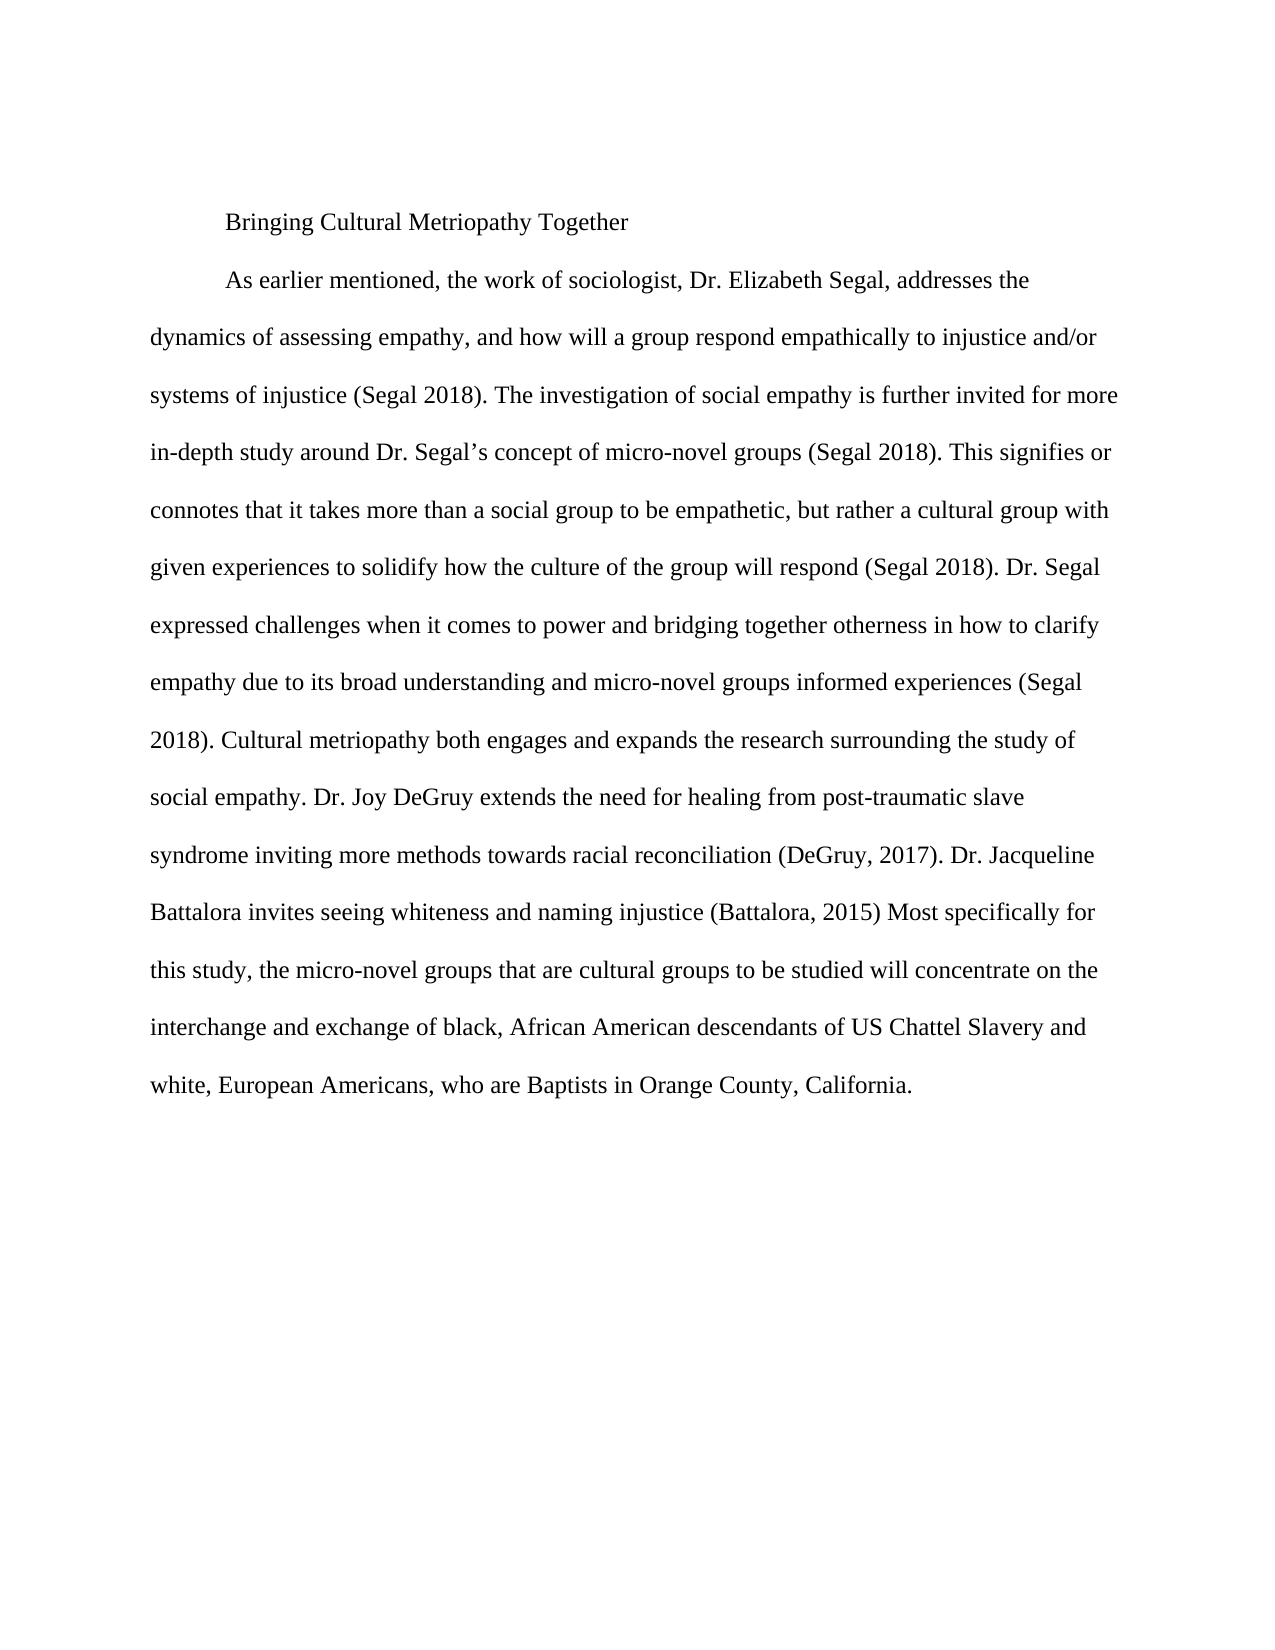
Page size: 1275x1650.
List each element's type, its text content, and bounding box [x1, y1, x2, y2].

text As earlier mentioned, the work of sociologist, Dr. Elizabeth Segal, addresses the dynamics of assessing empathy, and how will a group respond empathically to injustice and/or systems of injustice (Segal 2018). The investigation of social empathy is further invited for more in-depth study around Dr. Segal’s concept of micro-novel groups (Segal 2018). This signifies or connotes that it takes more than a social group to be empathetic, but rather a cultural group with given experiences to solidify how the culture of the group will respond (Segal 2018). Dr. Segal expressed challenges when it comes to power and bridging together otherness in how to clarify empathy due to its broad understanding and micro-novel groups informed experiences (Segal 2018). Cultural metriopathy both engages and expands the research surrounding the study of social empathy. Dr. Joy DeGruy extends the need for healing from post-traumatic slave syndrome inviting more methods towards racial reconciliation (DeGruy, 2017). Dr. Jacqueline Battalora invites seeing whiteness and naming injustice (Battalora, 2015) Most specifically for this study, the micro-novel groups that are cultural groups to be studied will concentrate on the interchange and exchange of black, African American descendants of US Chattel Slavery and white, European Americans, who are Baptists in Orange County, California. [150, 265, 1125, 1099]
text Bringing Cultural Metriopathy Together [150, 207, 1125, 236]
